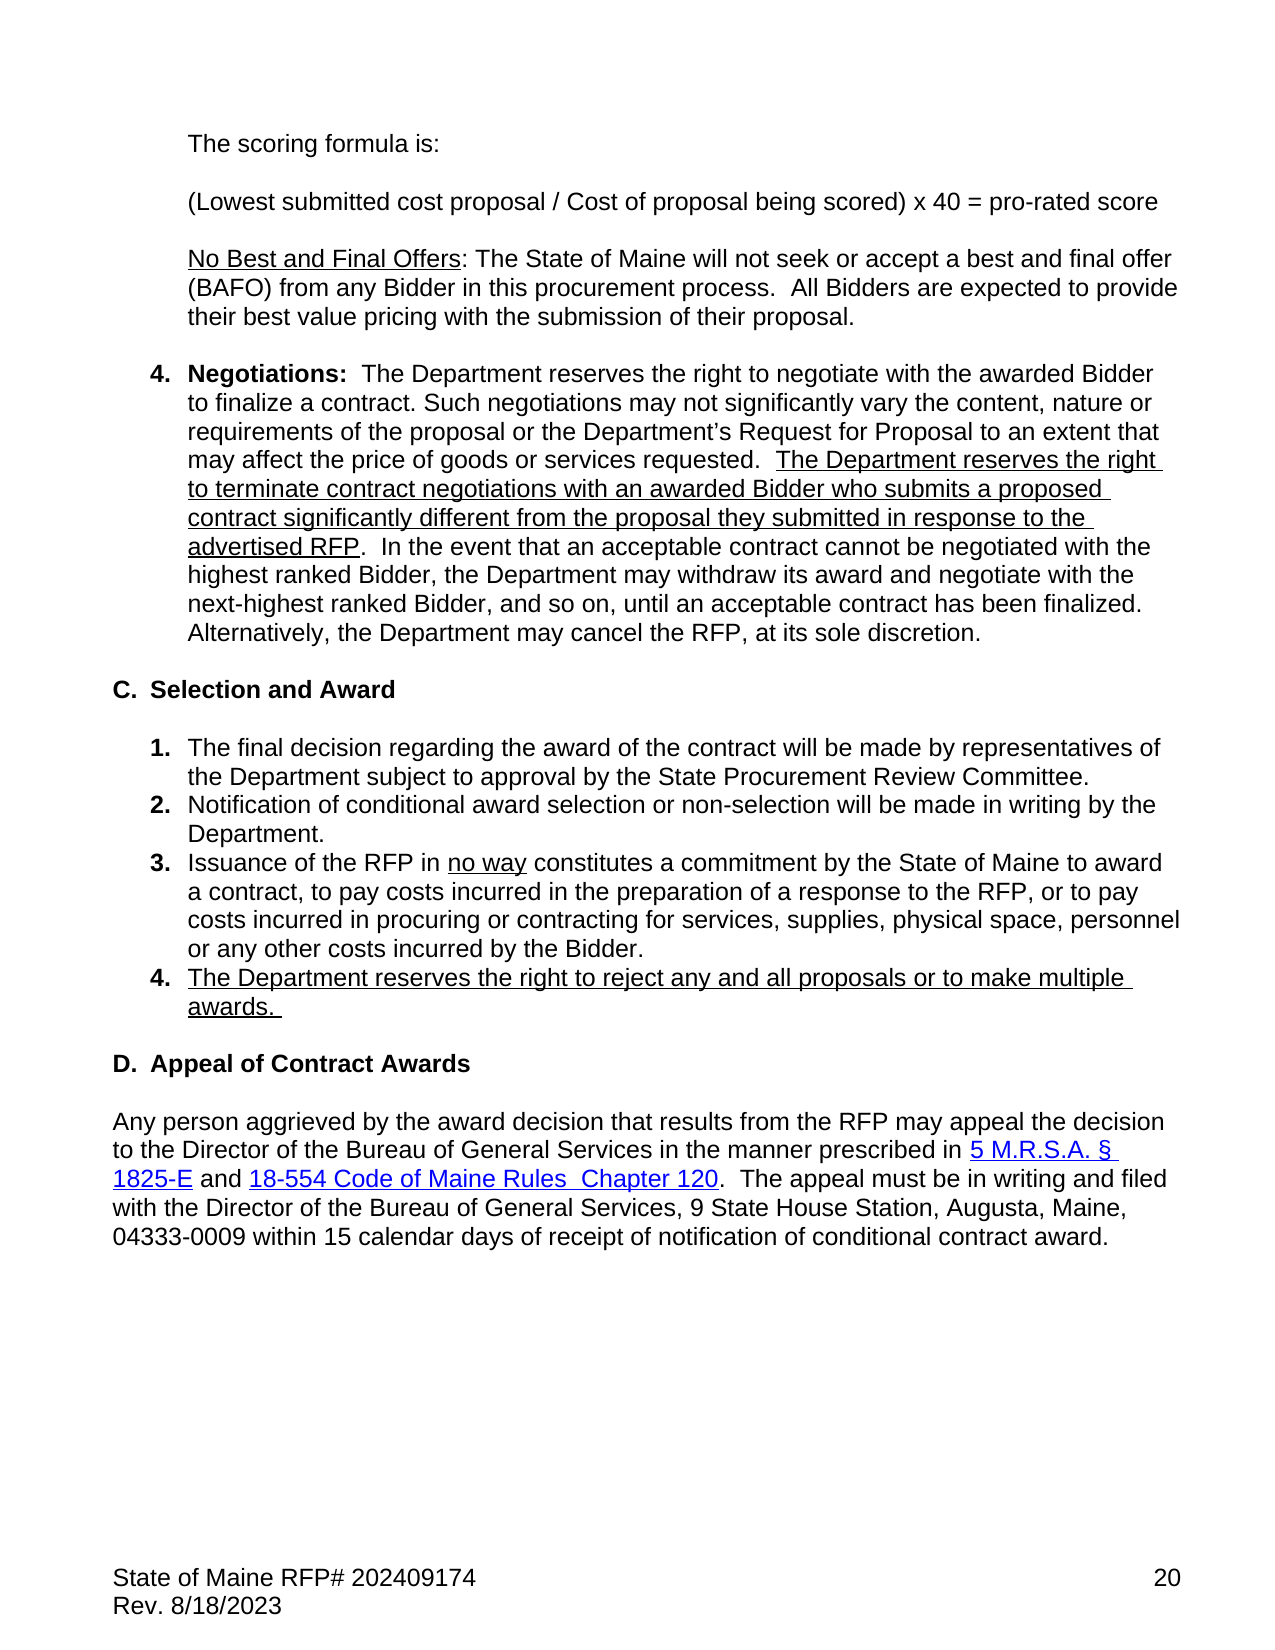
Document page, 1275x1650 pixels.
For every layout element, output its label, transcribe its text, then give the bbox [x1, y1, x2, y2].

text The scoring formula is: [112, 129, 1181, 158]
list The final decision regarding the award of the contract will be made by representatives of the Department subject to approval by the State Procurement Review Committee. [150, 733, 1181, 790]
text Any person aggrieved by the award decision that results from the RFP may appeal the decision to the Director of the Bureau of General Services in the manner prescribed in 5 M.R.S.A. § 1825-E and 18-554 Code of Maine Rules Chapter 120. The appeal must be in writing and filed with the Director of the Bureau of General Services, 9 State House Station, Augusta, Maine, 04333-0009 within 15 calendar days of receipt of notification of conditional contract award. [112, 1107, 1181, 1250]
list Selection and Award [112, 675, 1181, 704]
list Negotiations: The Department reserves the right to negotiate with the awarded Bidder to finalize a contract. Such negotiations may not significantly vary the content, nature or requirements of the proposal or the Department’s Request for Proposal to an extent that may affect the price of goods or services requested. The Department reserves the right to terminate contract negotiations with an awarded Bidder who submits a proposed contract significantly different from the proposal they submitted in response to the advertised RFP. In the event that an acceptable contract cannot be negotiated with the highest ranked Bidder, the Department may withdraw its award and negotiate with the next-highest ranked Bidder, and so on, until an acceptable contract has been finalized. Alternatively, the Department may cancel the RFP, at its sole discretion. [150, 359, 1181, 647]
text (Lowest submitted cost proposal / Cost of proposal being scored) x 40 = pro-rated score [187, 187, 1181, 215]
list Notification of conditional award selection or non-selection will be made in writing by the Department. [150, 790, 1181, 848]
text No Best and Final Offers: The State of Maine will not seek or accept a best and final offer (BAFO) from any Bidder in this procurement process. All Bidders are expected to provide their best value pricing with the submission of their proposal. [187, 244, 1181, 330]
list Issuance of the RFP in no way constitutes a commitment by the State of Maine to award a contract, to pay costs incurred in the preparation of a response to the RFP, or to pay costs incurred in procuring or contracting for services, supplies, physical space, personnel or any other costs incurred by the Bidder. [150, 848, 1181, 963]
list The Department reserves the right to reject any and all proposals or to make multiple awards. [150, 963, 1181, 1020]
list Appeal of Contract Awards [112, 1049, 1181, 1078]
